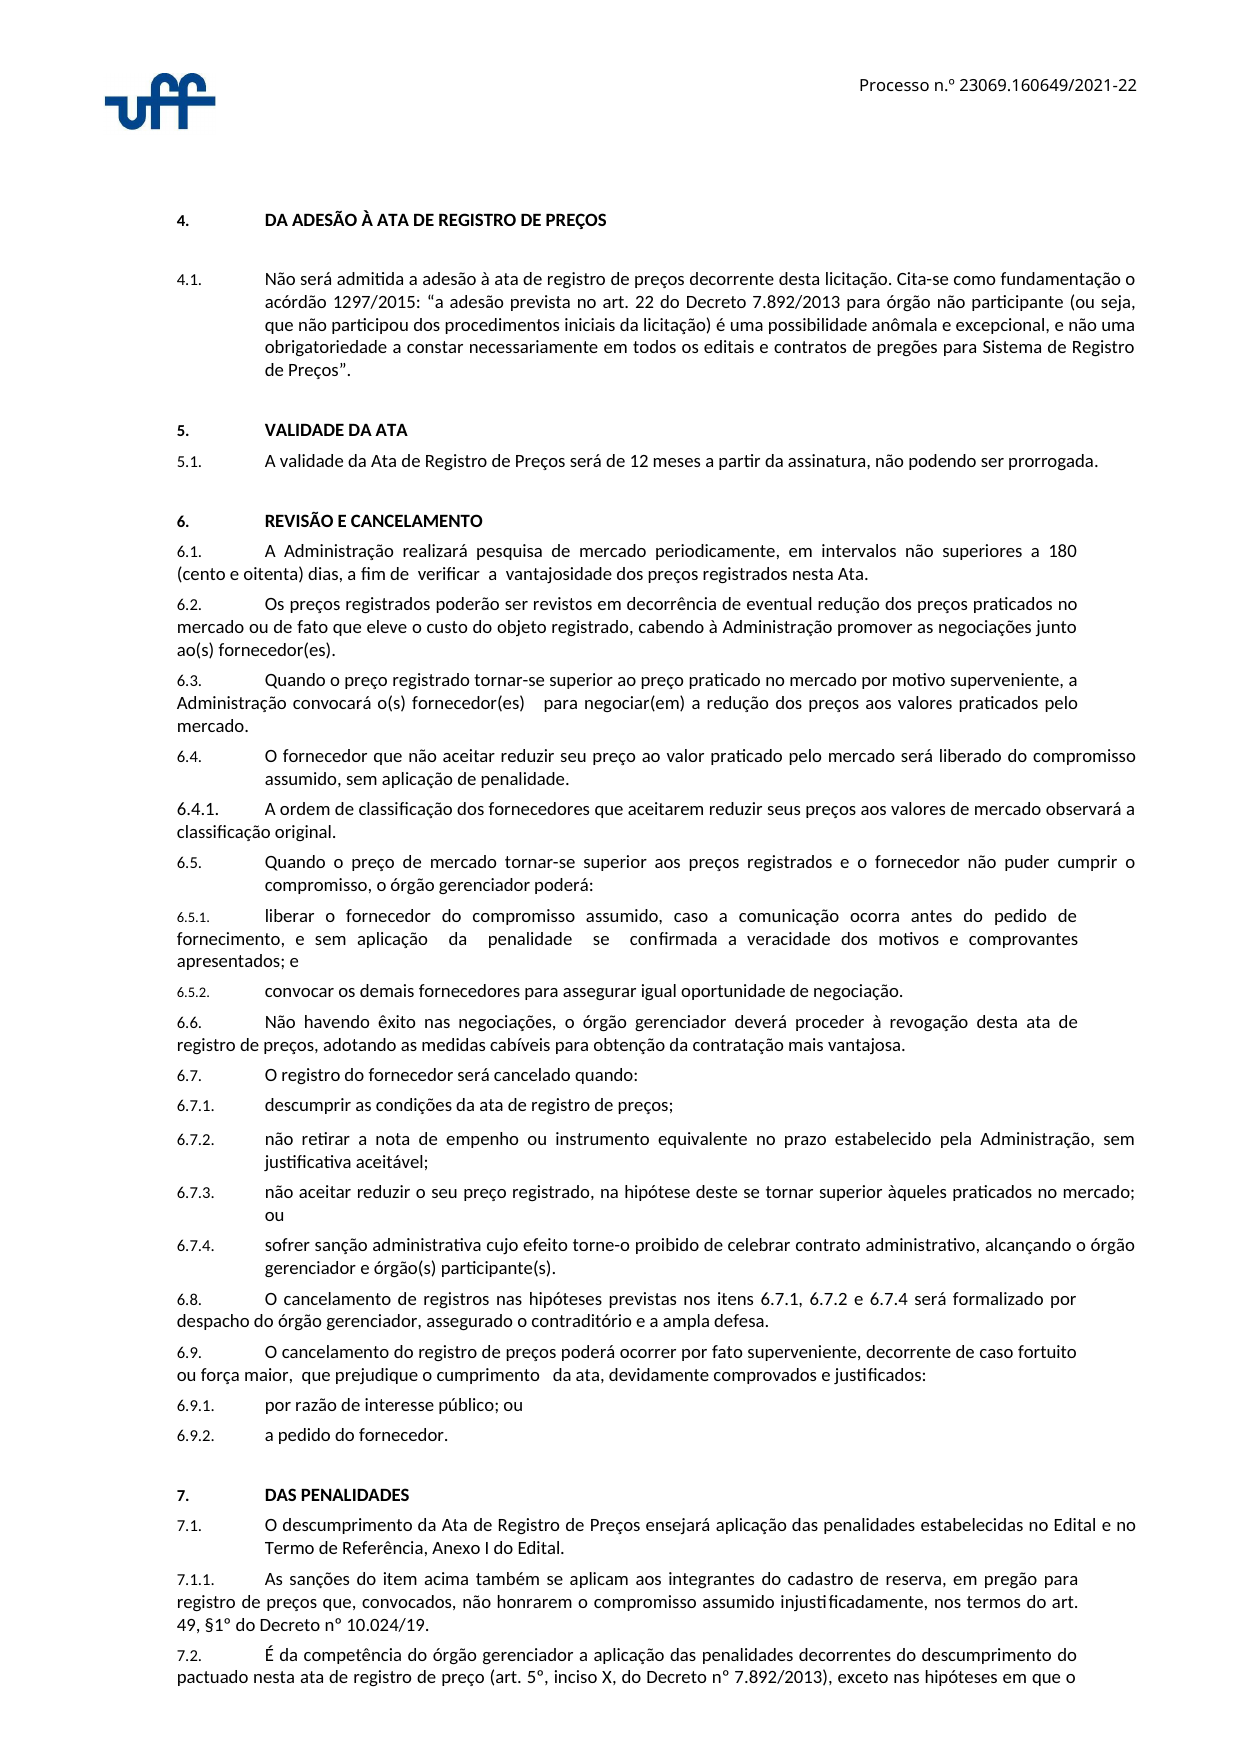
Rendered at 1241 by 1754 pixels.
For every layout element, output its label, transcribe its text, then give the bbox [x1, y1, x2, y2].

list descumprir as condições da ata de registro de preços; [177, 1093, 1137, 1116]
text 6.4.1. A ordem de classiﬁcação dos fornecedores que aceitarem reduzir seus preços aos valores de mercado observará a classiﬁcação original. [177, 797, 1137, 843]
list O registro do fornecedor será cancelado quando: [177, 1063, 1137, 1086]
list Quando o preço de mercado tornar-se superior aos preços registrados e o fornecedor não puder cumprir o compromisso, o órgão gerenciador poderá: [177, 851, 1137, 896]
list Não será admitida a adesão à ata de registro de preços decorrente desta licitação. Cita-se como fundamentação o acórdão 1297/2015: “a adesão prevista no art. 22 do Decreto 7.892/2013 para órgão não participante (ou seja, que não participou dos procedimentos iniciais da licitação) é uma possibilidade anômala e excepcional, e não uma obrigatoriedade a constar necessariamente em todos os editais e contratos de pregões para Sistema de Registro de Preços”. [177, 267, 1137, 382]
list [177, 1643, 1079, 1689]
list O descumprimento da Ata de Registro de Preços ensejará aplicação das penalidades estabelecidas no Edital e no Termo de Referência, Anexo I do Edital. [177, 1514, 1137, 1559]
list sofrer sanção administrativa cujo efeito torne-o proibido de celebrar contrato administrativo, alcançando o órgão gerenciador e órgão(s) participante(s). [177, 1233, 1137, 1279]
list Os preços registrados poderão ser revistos em decorrência de eventual redução dos preços praticados no mercado ou de fato que eleve o custo do objeto registrado, cabendo à Administração promover as negociações junto ao(s) fornecedor(es). [177, 592, 1079, 661]
list O fornecedor que não aceitar reduzir seu preço ao valor praticado pelo mercado será liberado do compromisso assumido, sem aplicação de penalidade. [177, 744, 1137, 790]
list a pedido do fornecedor. [177, 1423, 1137, 1446]
list A Administração realizará pesquisa de mercado periodicamente, em intervalos não superiores a 180 (cento e oitenta) dias, a ﬁm de veriﬁcar a vantajosidade dos preços registrados nesta Ata. [177, 539, 1079, 585]
list não retirar a nota de empenho ou instrumento equivalente no prazo estabelecido pela Administração, sem justiﬁcativa aceitável; [177, 1127, 1137, 1173]
list DA ADESÃO À ATA DE REGISTRO DE PREÇOS [177, 208, 1137, 231]
list liberar o fornecedor do compromisso assumido, caso a comunicação ocorra antes do pedido de fornecimento, e sem aplicação da penalidade se conﬁrmada a veracidade dos motivos e comprovantes apresentados; e [177, 904, 1079, 972]
text 7.1.1. As sanções do item acima também se aplicam aos integrantes do cadastro de reserva, em pregão para registro de preços que, convocados, não honrarem o compromisso assumido injustiﬁcadamente, nos termos do art. 49, §1º do Decreto nº 10.024/19. [177, 1567, 1079, 1636]
list Quando o preço registrado tornar-se superior ao preço praticado no mercado por motivo superveniente, a Administração convocará o(s) fornecedor(es) para negociar(em) a redução dos preços aos valores praticados pelo mercado. [177, 668, 1079, 737]
list convocar os demais fornecedores para assegurar igual oportunidade de negociação. [177, 980, 1137, 1003]
list DAS PENALIDADES [177, 1483, 1137, 1506]
list Não havendo êxito nas negociações, o órgão gerenciador deverá proceder à revogação desta ata de registro de preços, adotando as medidas cabíveis para obtenção da contratação mais vantajosa. [177, 1010, 1079, 1056]
picture [103, 73, 216, 135]
list O cancelamento do registro de preços poderá ocorrer por fato superveniente, decorrente de caso fortuito ou força maior, que prejudique o cumprimento da ata, devidamente comprovados e justiﬁcados: [177, 1340, 1079, 1386]
list REVISÃO E CANCELAMENTO [177, 509, 1137, 532]
list VALIDADE DA ATA [177, 418, 1137, 441]
list por razão de interesse público; ou [177, 1393, 1137, 1416]
list O cancelamento de registros nas hipóteses previstas nos itens 6.7.1, 6.7.2 e 6.7.4 será formalizado por despacho do órgão gerenciador, assegurado o contraditório e a ampla defesa. [177, 1287, 1078, 1333]
list não aceitar reduzir o seu preço registrado, na hipótese deste se tornar superior àqueles praticados no mercado; ou [177, 1180, 1137, 1226]
list A validade da Ata de Registro de Preços será de 12 meses a partir da assinatura, não podendo ser prorrogada. [177, 449, 1137, 472]
